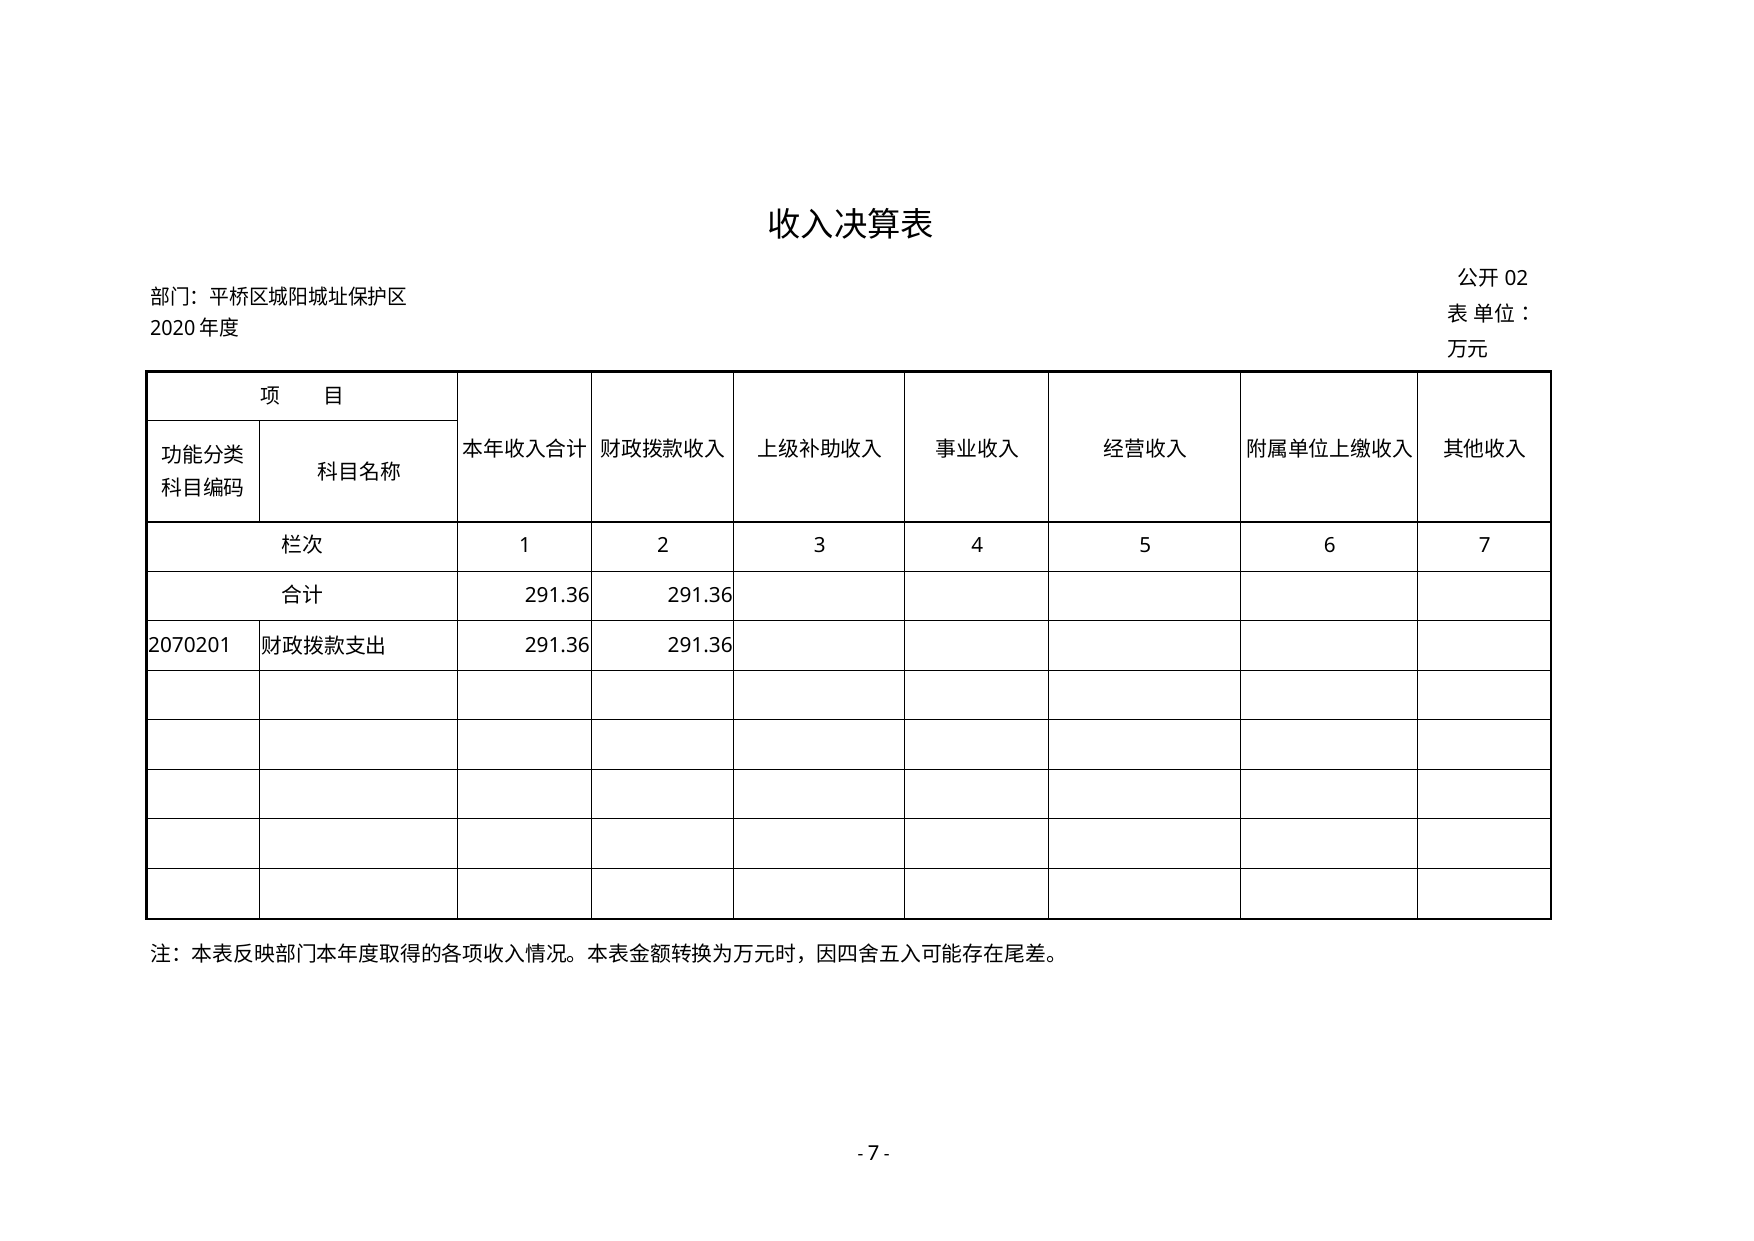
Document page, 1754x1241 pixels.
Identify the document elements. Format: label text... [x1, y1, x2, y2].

table_cell [148, 770, 259, 818]
table_cell [1049, 770, 1240, 818]
table_header 经营收入 [1049, 373, 1240, 521]
table_cell [1418, 720, 1550, 769]
table_cell [592, 671, 733, 719]
table_cell [592, 819, 733, 868]
text 公开 02 表 单位：万元 [1447, 263, 1553, 363]
table_cell [1241, 819, 1417, 868]
table_cell 合计 [148, 572, 457, 620]
table_cell [148, 720, 259, 769]
table_cell 291.36 [592, 572, 733, 620]
table_cell [260, 819, 457, 868]
table_cell 7 [1418, 523, 1550, 571]
text 部门：平桥区城阳城址保护区 2020年度 [150, 281, 421, 341]
table_header 附属单位上缴收入 [1241, 373, 1417, 521]
table_cell [734, 572, 904, 620]
text 注：本表反映部门本年度取得的各项收入情况。本表金额转换为万元时，因四舍五入可能存在尾差。 [150, 937, 1566, 968]
table_cell [905, 572, 1048, 620]
table_cell [734, 621, 904, 670]
table_cell [1049, 621, 1240, 670]
table_cell [734, 720, 904, 769]
table_cell [1418, 770, 1550, 818]
table_cell 4 [905, 523, 1048, 571]
table_cell [1049, 720, 1240, 769]
table_header 其他收入 [1418, 373, 1550, 521]
table_cell [1241, 621, 1417, 670]
table_cell [1241, 770, 1417, 818]
table_cell [734, 770, 904, 818]
table_cell [905, 770, 1048, 818]
table_cell [1241, 720, 1417, 769]
table_cell [1049, 819, 1240, 868]
table_cell [148, 819, 259, 868]
table_cell [1241, 671, 1417, 719]
table_cell 291.36 [458, 572, 591, 620]
table_cell 3 [734, 523, 904, 571]
table_cell [1418, 671, 1550, 719]
table_cell [458, 720, 591, 769]
table_cell [734, 869, 904, 918]
table_cell 291.36 [592, 621, 733, 670]
table_cell [458, 819, 591, 868]
table_cell [734, 819, 904, 868]
table_cell [905, 621, 1048, 670]
table_header 本年收入合计 [458, 373, 591, 521]
table_header 财政拨款收入 [592, 373, 733, 521]
table_cell [1049, 572, 1240, 620]
table_cell [458, 671, 591, 719]
table_cell [592, 869, 733, 918]
table_cell 2070201 [148, 621, 259, 670]
table_cell [1049, 671, 1240, 719]
table_cell [1049, 869, 1240, 918]
table_cell 栏次 [148, 523, 457, 571]
text 收入决算表 [765, 197, 936, 246]
table_header 事业收入 [905, 373, 1048, 521]
table_cell [260, 770, 457, 818]
table_cell [592, 720, 733, 769]
table_cell 2 [592, 523, 733, 571]
table_cell [905, 869, 1048, 918]
table_cell 功能分类 科目编码 [148, 421, 259, 521]
table_cell [1241, 572, 1417, 620]
table_cell [458, 869, 591, 918]
table_cell [905, 671, 1048, 719]
table_cell [260, 869, 457, 918]
table_cell 科目名称 [260, 421, 457, 521]
table_cell [1418, 869, 1550, 918]
table_cell [148, 869, 259, 918]
table_cell [734, 671, 904, 719]
table_cell 5 [1049, 523, 1240, 571]
table_cell 财政拨款支出 [260, 621, 457, 670]
table_header 上级补助收入 [734, 373, 904, 521]
table_cell [1241, 869, 1417, 918]
table_cell [1418, 621, 1550, 670]
table_header 项 目 [148, 373, 457, 420]
table_cell [458, 770, 591, 818]
table_cell [260, 720, 457, 769]
table_cell 291.36 [458, 621, 591, 670]
table_cell [905, 720, 1048, 769]
table_cell [905, 819, 1048, 868]
table_cell 1 [458, 523, 591, 571]
table_cell [592, 770, 733, 818]
table_cell [148, 671, 259, 719]
table_cell [1418, 572, 1550, 620]
table_cell 6 [1241, 523, 1417, 571]
table_cell [260, 671, 457, 719]
table_cell [1418, 819, 1550, 868]
